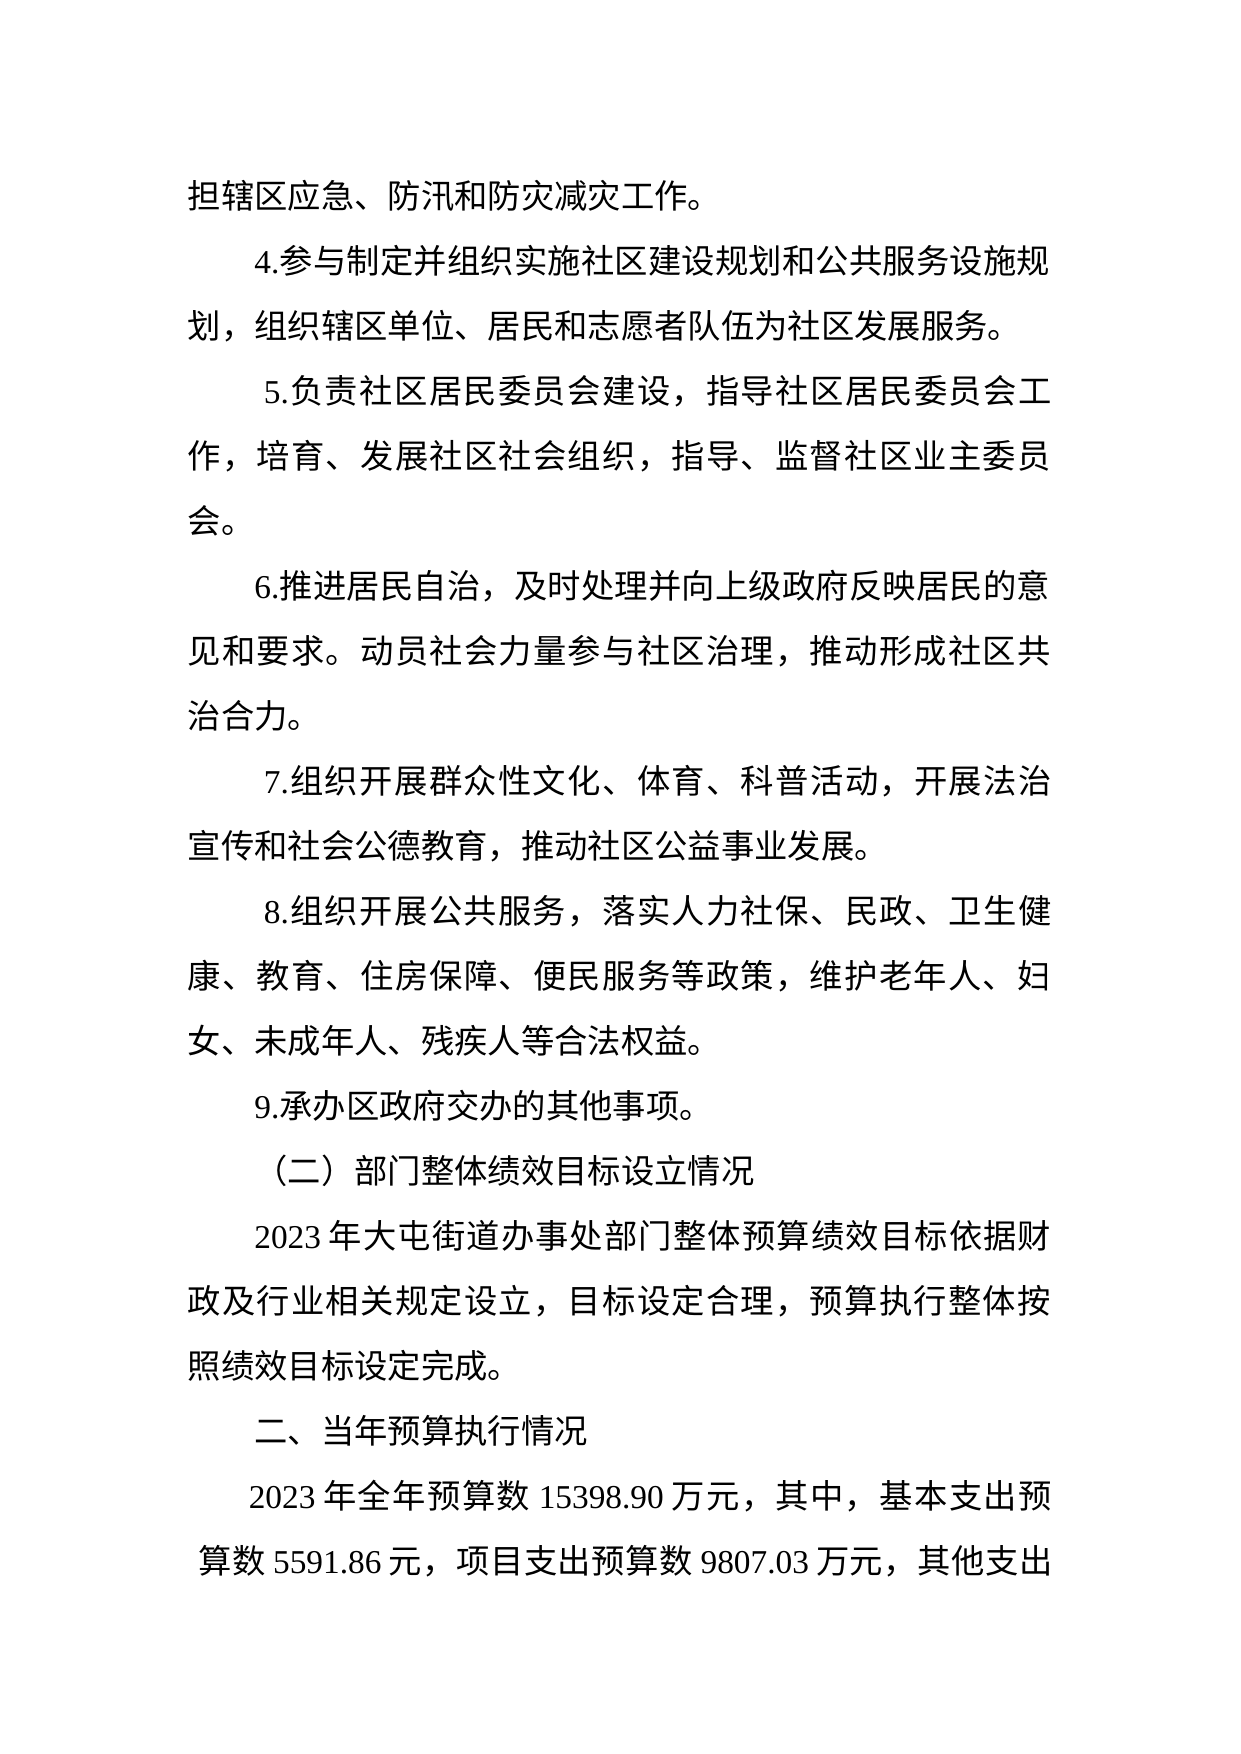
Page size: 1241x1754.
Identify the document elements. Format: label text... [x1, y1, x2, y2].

text （二）部门整体绩效目标设立情况 [187, 1137, 1053, 1202]
text 5.负责社区居民委员会建设，指导社区居民委员会工作，培育、发展社区社会组织，指导、监督社区业主委员会。 [187, 357, 1053, 552]
text 8.组织开展公共服务，落实人力社保、民政、卫生健康、教育、住房保障、便民服务等政策，维护老年人、妇女、未成年人、残疾人等合法权益。 [187, 877, 1053, 1072]
text 二、当年预算执行情况 [187, 1397, 1053, 1462]
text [187, 162, 1053, 227]
text 6.推进居民自治，及时处理并向上级政府反映居民的意见和要求。动员社会力量参与社区治理，推动形成社区共治合力。 [187, 552, 1053, 747]
text 7.组织开展群众性文化、体育、科普活动，开展法治宣传和社会公德教育，推动社区公益事业发展。 [187, 747, 1053, 877]
text 9.承办区政府交办的其他事项。 [187, 1072, 1053, 1137]
text 2023年大屯街道办事处部门整体预算绩效目标依据财政及行业相关规定设立，目标设定合理，预算执行整体按照绩效目标设定完成。 [187, 1202, 1053, 1397]
text 4.参与制定并组织实施社区建设规划和公共服务设施规划，组织辖区单位、居民和志愿者队伍为社区发展服务。 [187, 227, 1053, 357]
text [198, 1462, 1053, 1592]
